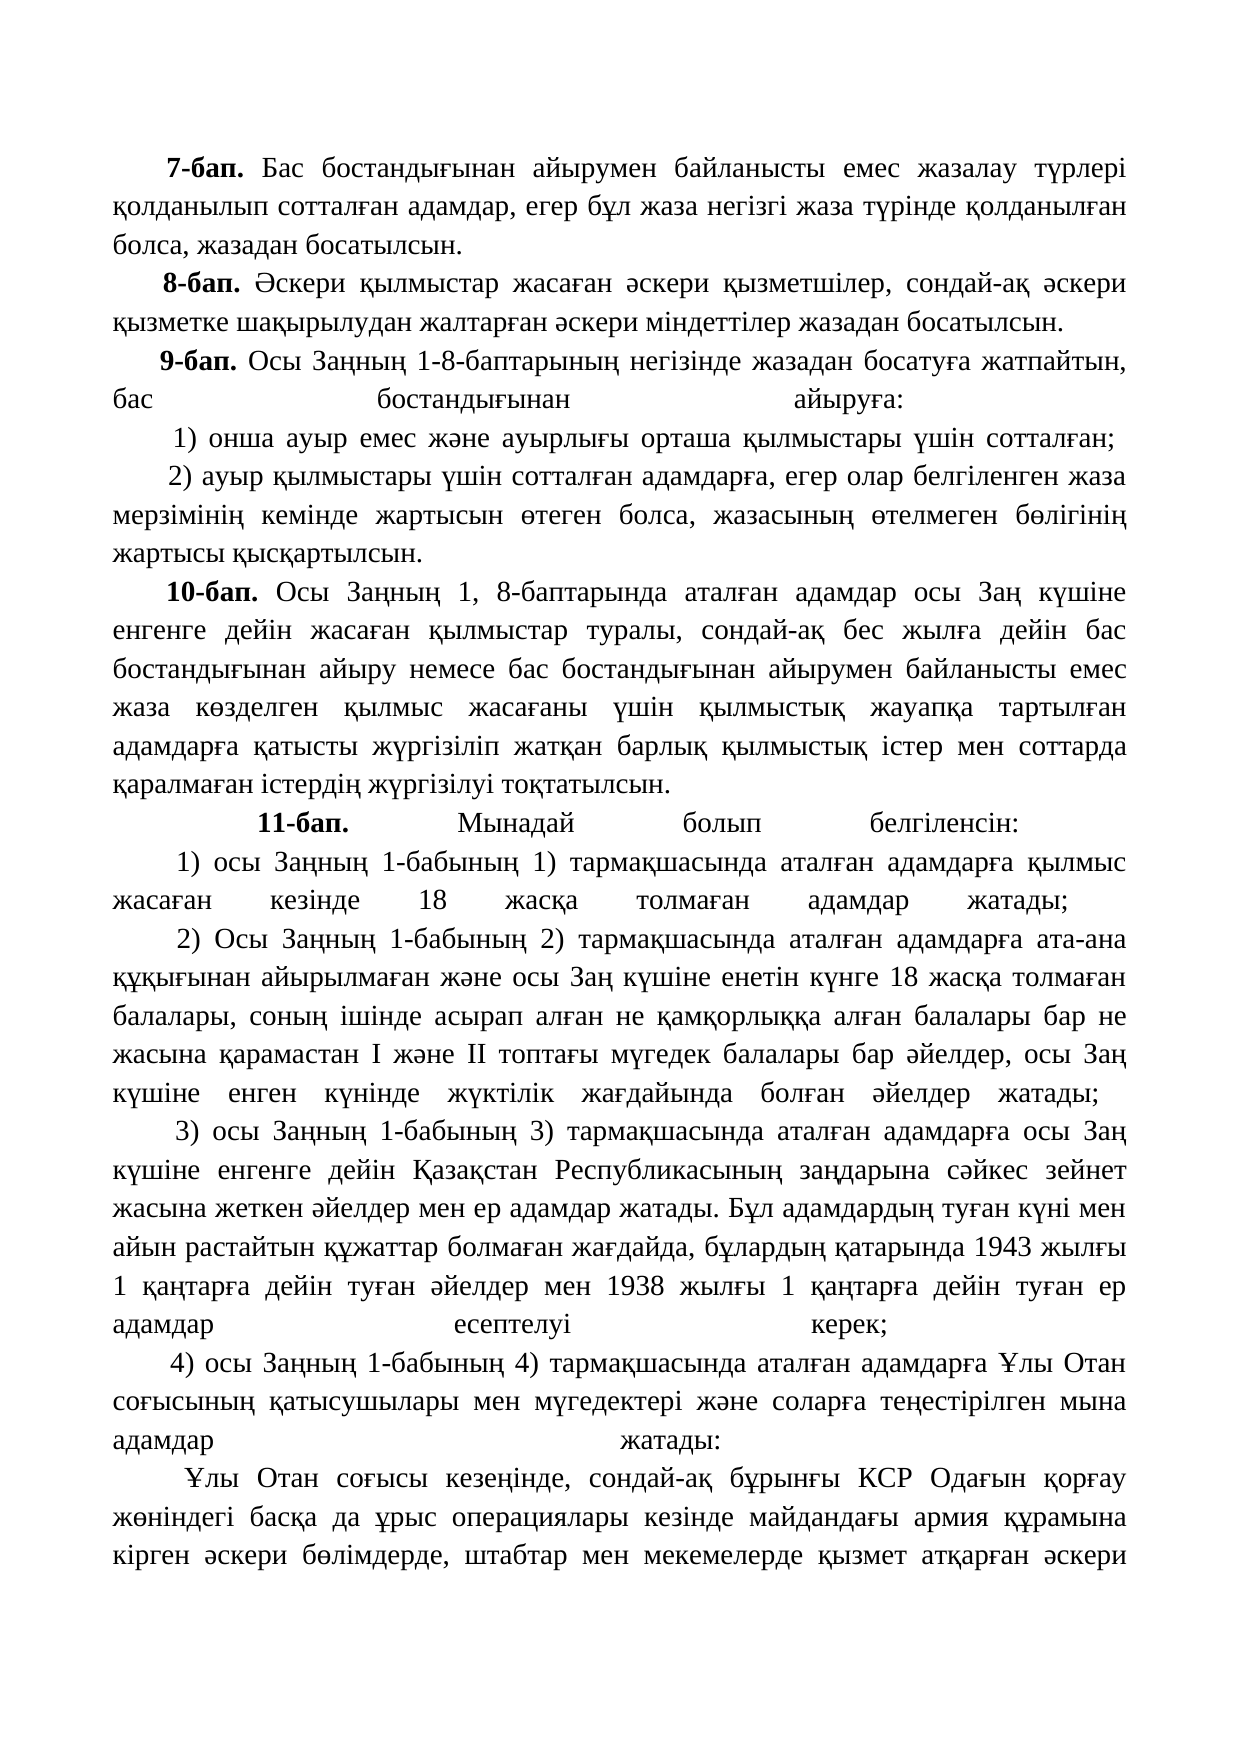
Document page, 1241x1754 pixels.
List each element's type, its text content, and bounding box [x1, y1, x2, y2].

text 10-бап. Осы Заңның 1, 8-баптарында аталған адамдар осы Заң күшiне енгенге дейiн жасаған қылмыстар туралы, сондай-ақ бес жылға дейiн бас бостандығынан айыру немесе бас бостандығынан айырумен байланысты емес жаза көзделген қылмыс жасағаны үшін қылмыстық жауапқа тартылған адамдарға қатысты жүргiзiлiп жатқан барлық қылмыстық істер мен соттарда қаралмаған істердің жүргізілуі тоқтатылсын. [112, 574, 1128, 800]
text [112, 805, 1128, 1571]
text 7-бап. Бас бостандығынан айырумен байланысты емес жазалау түрлерi қолданылып сотталған адамдар, егер бұл жаза негiзгi жаза түрiнде қолданылған болса, жазадан босатылсын. [112, 150, 1128, 261]
text 8-бап. Әскери қылмыстар жасаған әскери қызметшiлер, сондай-ақ әскери қызметке шақырылудан жалтарған әскери мiндеттiлер жазадан босатылсын. [112, 266, 1128, 338]
text 9-бап. Осы Заңның 1-8-баптарының негiзiнде жазадан босатуға жатпайтын, бас бостандығынан айыруға: 1) онша ауыр емес және ауырлығы орташа қылмыстары үшiн сотталған; 2) ауыр қылмыстары үшiн сотталған адамдарға, егер олар белгiленген жаза мерзiмiнің кемiнде жартысын өтеген болса, жазасының өтелмеген бөлiгiнiң жартысы қысқартылсын. [112, 343, 1128, 569]
